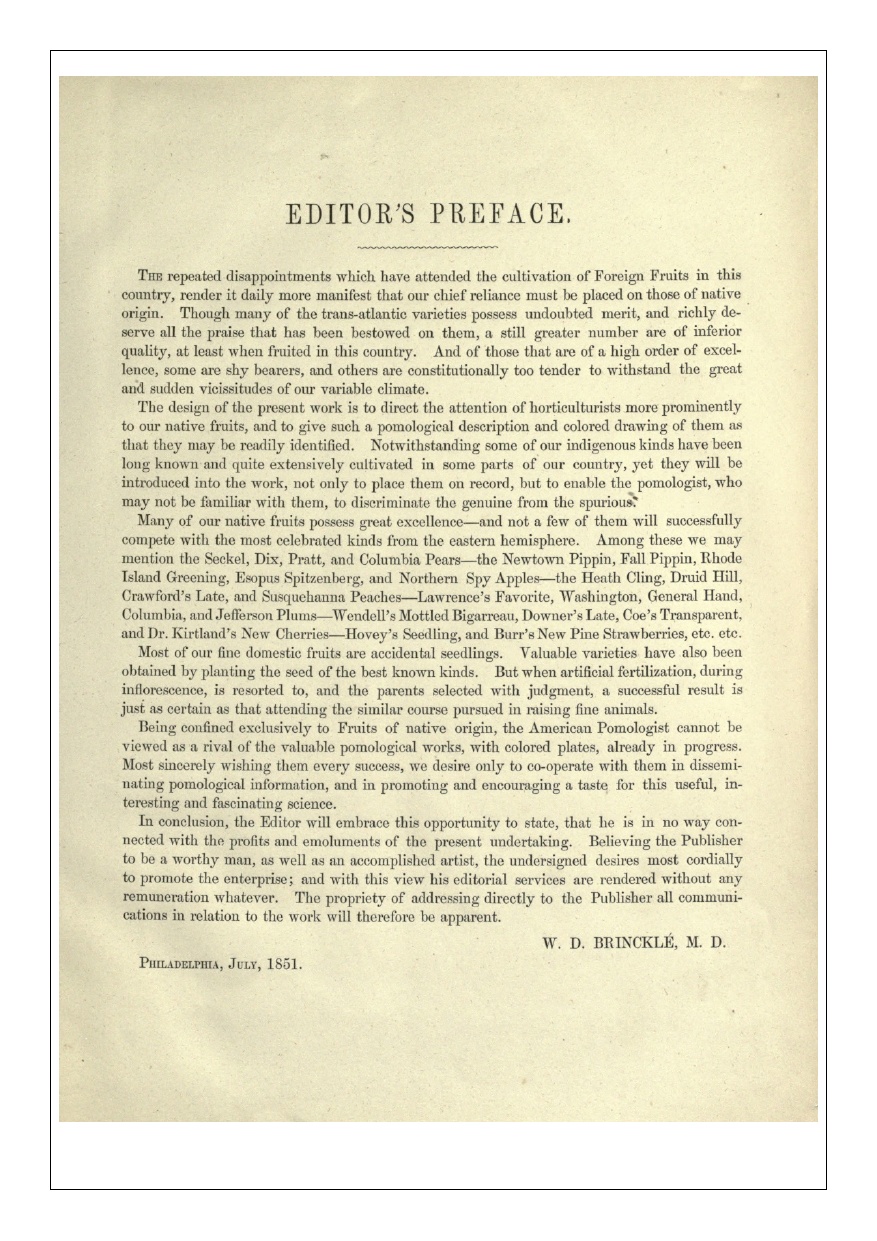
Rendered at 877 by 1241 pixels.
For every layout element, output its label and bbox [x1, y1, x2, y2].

picture [59, 76, 818, 1122]
